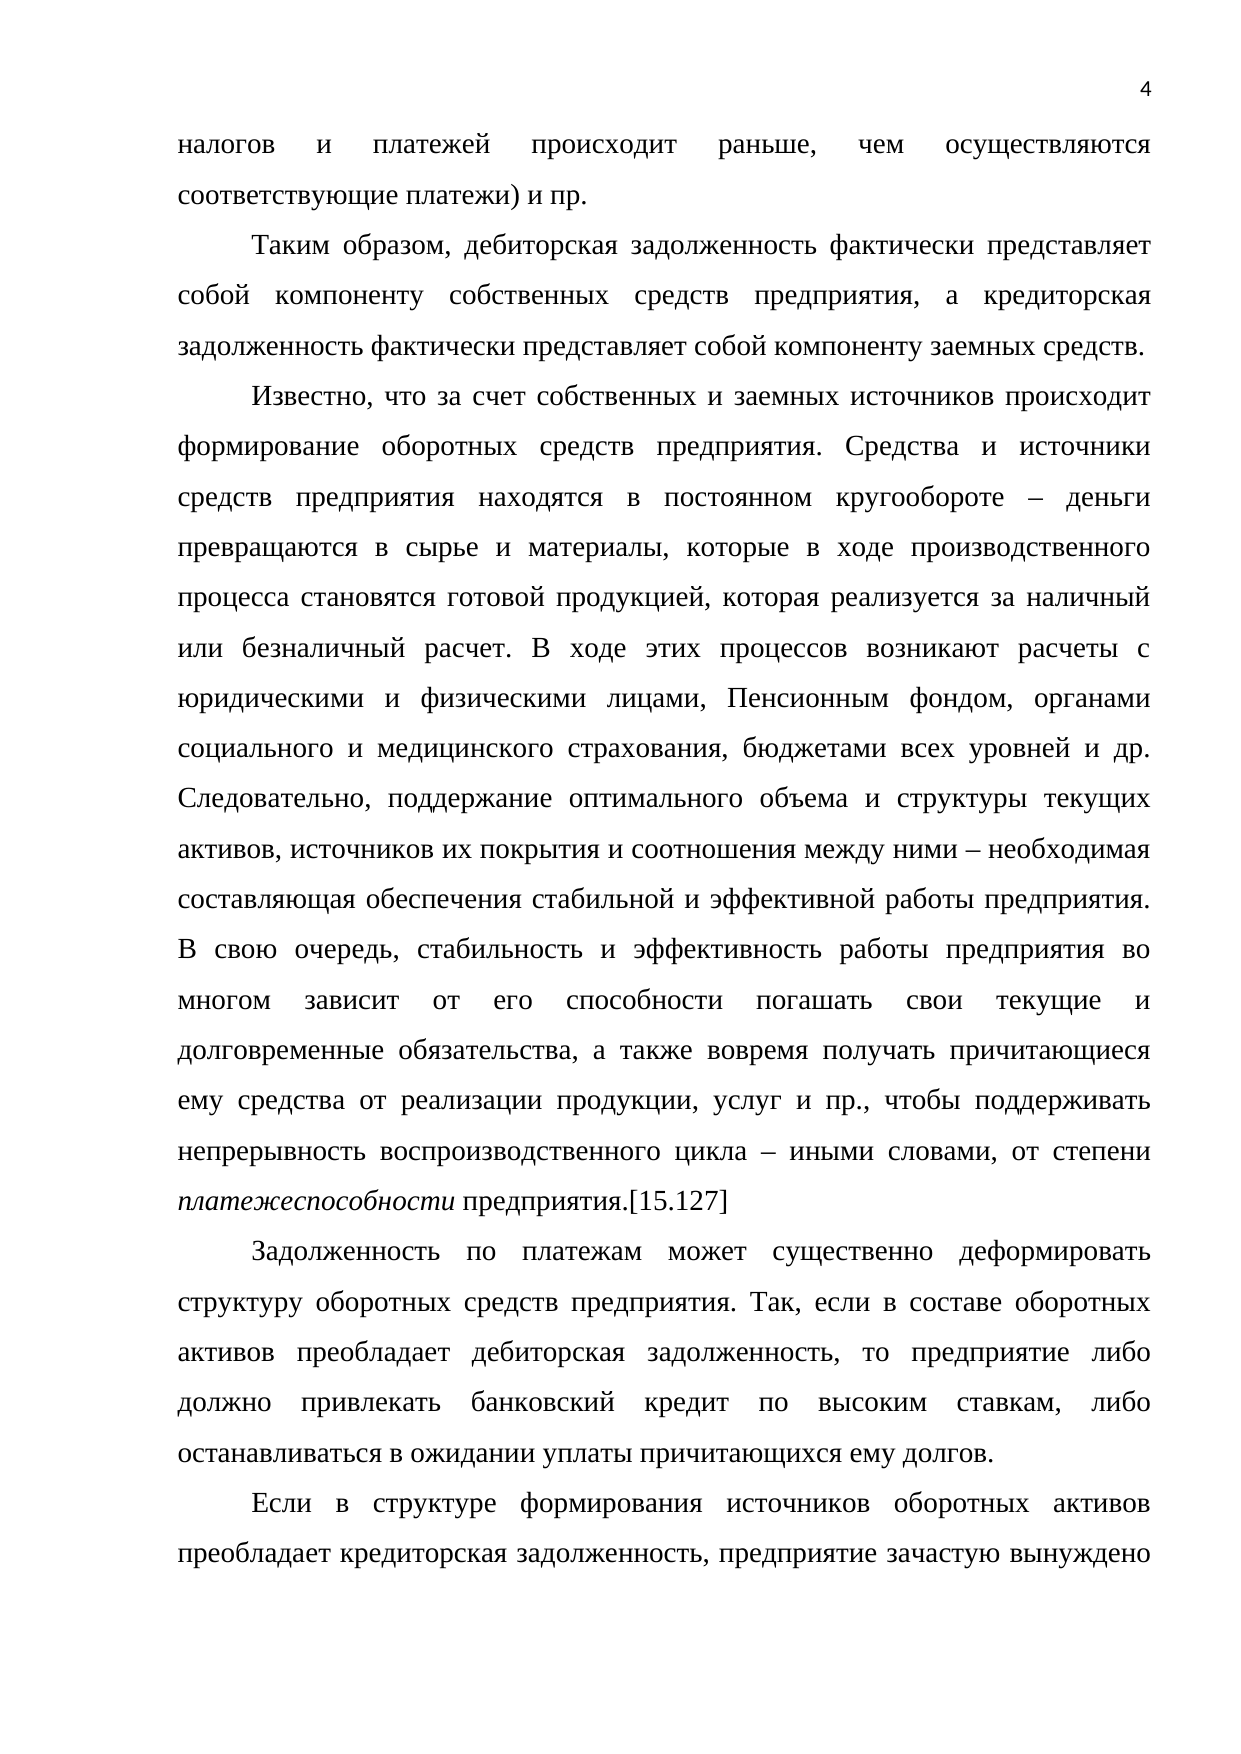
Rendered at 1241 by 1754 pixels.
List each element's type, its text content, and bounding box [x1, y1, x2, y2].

text Задолженность по платежам может существенно деформировать структуру оборотных средств предприятия. Так, если в составе оборотных активов преобладает дебиторская задолженность, то предприятие либо должно привлекать банковский кредит по высоким ставкам, либо останавливаться в ожидании уплаты причитающихся ему долгов. [177, 1233, 1152, 1468]
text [177, 1485, 1152, 1569]
text Известно, что за счет собственных и заемных источников происходит формирование оборотных средств предприятия. Средства и источники средств предприятия находятся в постоянном кругообороте – деньги превращаются в сырье и материалы, которые в ходе производственного процесса становятся готовой продукцией, которая реализуется за наличный или безналичный расчет. В ходе этих процессов возникают расчеты с юридическими и физическими лицами, Пенсионным фондом, органами социального и медицинского страхования, бюджетами всех уровней и др. Следовательно, поддержание оптимального объема и структуры текущих активов, источников их покрытия и соотношения между ними – необходимая составляющая обеспечения стабильной и эффективной работы предприятия. В свою очередь, стабильность и эффективность работы предприятия во многом зависит от его способности погашать свои текущие и долговременные обязательства, а также вовремя получать причитающиеся ему средства от реализации продукции, услуг и пр., чтобы поддерживать непрерывность воспроизводственного цикла – иными словами, от степени платежеспособности предприятия.[15.127] [177, 378, 1152, 1217]
text Таким образом, дебиторская задолженность фактически представляет собой компоненту собственных средств предприятия, а кредиторская задолженность фактически представляет собой компоненту заемных средств. [177, 227, 1152, 361]
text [177, 127, 1152, 210]
